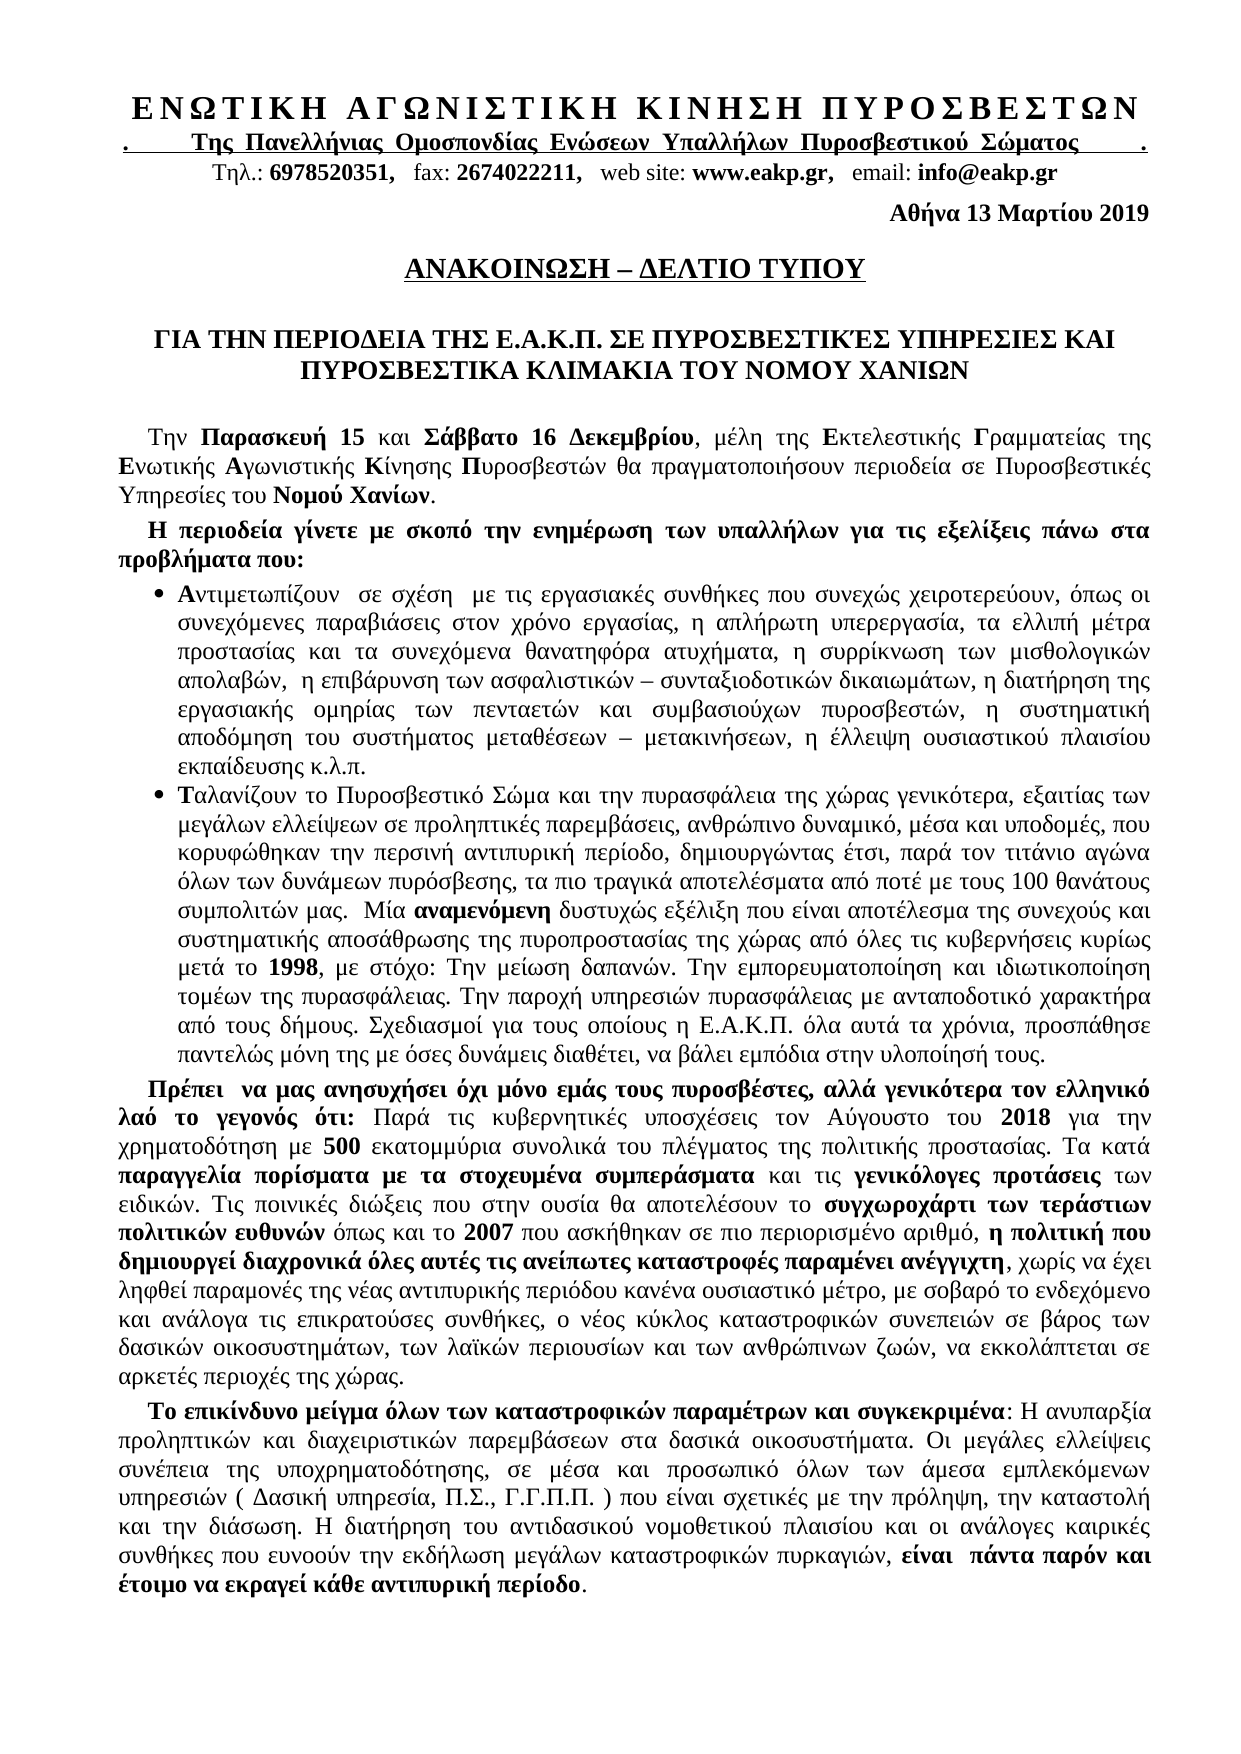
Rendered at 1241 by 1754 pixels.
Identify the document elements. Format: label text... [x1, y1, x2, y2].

text Η περιοδεία γίνετε με σκοπό την ενημέρωση των υπαλλήλων για τις εξελίξεις πάνω στα προβλήματα που: [118, 515, 1152, 572]
list Αντιμετωπίζουν σε σχέση με τις εργασιακές συνθήκες που συνεχώς χειροτερεύουν, όπως οι συνεχόμενες παραβιάσεις στον χρόνο εργασίας, η απλήρωτη υπερεργασία, τα ελλιπή μέτρα προστασίας και τα συνεχόμενα θανατηφόρα ατυχήματα, η συρρίκνωση των μισθολογικών απολαβών, η επιβάρυνση των ασφαλιστικών – συνταξιοδοτικών δικαιωμάτων, η διατήρηση της εργασιακής ομηρίας των πενταετών και συμβασιούχων πυροσβεστών, η συστηματική αποδόμηση του συστήματος μεταθέσεων – μετακινήσεων, η έλλειψη ουσιαστικού πλαισίου εκπαίδευσης κ.λ.π. [154, 579, 1152, 780]
text Τηλ.: 6978520351, fax: 2674022211, web site: www.eakp.gr, email: info@eakp.gr [118, 158, 1152, 185]
text Αθήνα 13 Μαρτίου 2019 [118, 198, 1152, 227]
text . Της Πανελλήνιας Ομοσπονδίας Ενώσεων Υπαλλήλων Πυροσβεστικού Σώματος . [118, 127, 1152, 156]
text ΓΙΑ ΤΗΝ ΠΕΡΙΟΔΕΙΑ ΤΗΣ Ε.Α.Κ.Π. ΣΕ ΠΥΡΟΣΒΕΣΤΙΚΈΣ ΥΠΗΡΕΣΙΕΣ ΚΑΙ ΠΥΡΟΣΒΕΣΤΙΚΑ ΚΛΙΜΑΚΙΑ ΤΟΥ ΝΟΜΟΥ ΧΑΝΙΩΝ [118, 323, 1152, 385]
text Πρέπει να μας ανησυχήσει όχι μόνο εμάς τους πυροσβέστες, αλλά γενικότερα τον ελληνικό λαό το γεγονός ότι: Παρά τις κυβερνητικές υποσχέσεις τον Αύγουστο του 2018 για την χρηματοδότηση με 500 εκατομμύρια συνολικά του πλέγματος της πολιτικής προστασίας. Τα κατά παραγγελία πορίσματα με τα στοχευμένα συμπεράσματα και τις γενικόλογες προτάσεις των ειδικών. Τις ποινικές διώξεις που στην ουσία θα αποτελέσουν το συγχωροχάρτι των τεράστιων πολιτικών ευθυνών όπως και το 2007 που ασκήθηκαν σε πιο περιορισμένο αριθμό, η πολιτική που δημιουργεί διαχρονικά όλες αυτές τις ανείπωτες καταστροφές παραμένει ανέγγιχτη, χωρίς να έχει ληφθεί παραμονές της νέας αντιπυρικής περιόδου κανένα ουσιαστικό μέτρο, με σοβαρό το ενδεχόμενο και ανάλογα τις επικρατούσες συνθήκες, ο νέος κύκλος καταστροφικών συνεπειών σε βάρος των δασικών οικοσυστημάτων, των λαϊκών περιουσίων και των ανθρώπινων ζωών, να εκκολάπτεται σε αρκετές περιοχές της χώρας. [118, 1074, 1152, 1390]
text ΑΝΑΚΟΙΝΩΣΗ – ΔΕΛΤΙΟ ΤΥΠΟΥ [118, 252, 1152, 285]
text Την Παρασκευή 15 και Σάββατο 16 Δεκεμβρίου, μέλη της Εκτελεστικής Γραμματείας της Ενωτικής Αγωνιστικής Κίνησης Πυροσβεστών θα πραγματοποιήσουν περιοδεία σε Πυροσβεστικές Υπηρεσίες του Νομού Χανίων. [118, 422, 1152, 509]
text ΕΝΩΤΙΚΗ ΑΓΩΝΙΣΤΙΚΗ ΚΙΝΗΣΗ ΠΥΡΟΣΒΕΣΤΩΝ [118, 89, 1152, 127]
text Το επικίνδυνο μείγμα όλων των καταστροφικών παραμέτρων και συγκεκριμένα: Η ανυπαρξία προληπτικών και διαχειριστικών παρεμβάσεων στα δασικά οικοσυστήματα. Οι μεγάλες ελλείψεις συνέπεια της υποχρηματοδότησης, σε μέσα και προσωπικό όλων των άμεσα εμπλεκόμενων υπηρεσιών ( Δασική υπηρεσία, Π.Σ., Γ.Γ.Π.Π. ) που είναι σχετικές με την πρόληψη, την καταστολή και την διάσωση. Η διατήρηση του αντιδασικού νομοθετικού πλαισίου και οι ανάλογες καιρικές συνθήκες που ευνοούν την εκδήλωση μεγάλων καταστροφικών πυρκαγιών, είναι πάντα παρόν και έτοιμο να εκραγεί κάθε αντιπυρική περίοδο. [118, 1396, 1152, 1597]
list Ταλανίζουν το Πυροσβεστικό Σώμα και την πυρασφάλεια της χώρας γενικότερα, εξαιτίας των μεγάλων ελλείψεων σε προληπτικές παρεμβάσεις, ανθρώπινο δυναμικό, μέσα και υποδομές, που κορυφώθηκαν την περσινή αντιπυρική περίοδο, δημιουργώντας έτσι, παρά τον τιτάνιο αγώνα όλων των δυνάμεων πυρόσβεσης, τα πιο τραγικά αποτελέσματα από ποτέ με τους 100 θανάτους συμπολιτών μας. Μία αναμενόμενη δυστυχώς εξέλιξη που είναι αποτέλεσμα της συνεχούς και συστηματικής αποσάθρωσης της πυροπροστασίας της χώρας από όλες τις κυβερνήσεις κυρίως μετά το 1998, με στόχο: Την μείωση δαπανών. Την εμπορευματοποίηση και ιδιωτικοποίηση τομέων της πυρασφάλειας. Την παροχή υπηρεσιών πυρασφάλειας με ανταποδοτικό χαρακτήρα από τους δήμους. Σχεδιασμοί για τους οποίους η Ε.Α.Κ.Π. όλα αυτά τα χρόνια, προσπάθησε παντελώς μόνη της με όσες δυνάμεις διαθέτει, να βάλει εμπόδια στην υλοποίησή τους. [154, 780, 1152, 1067]
